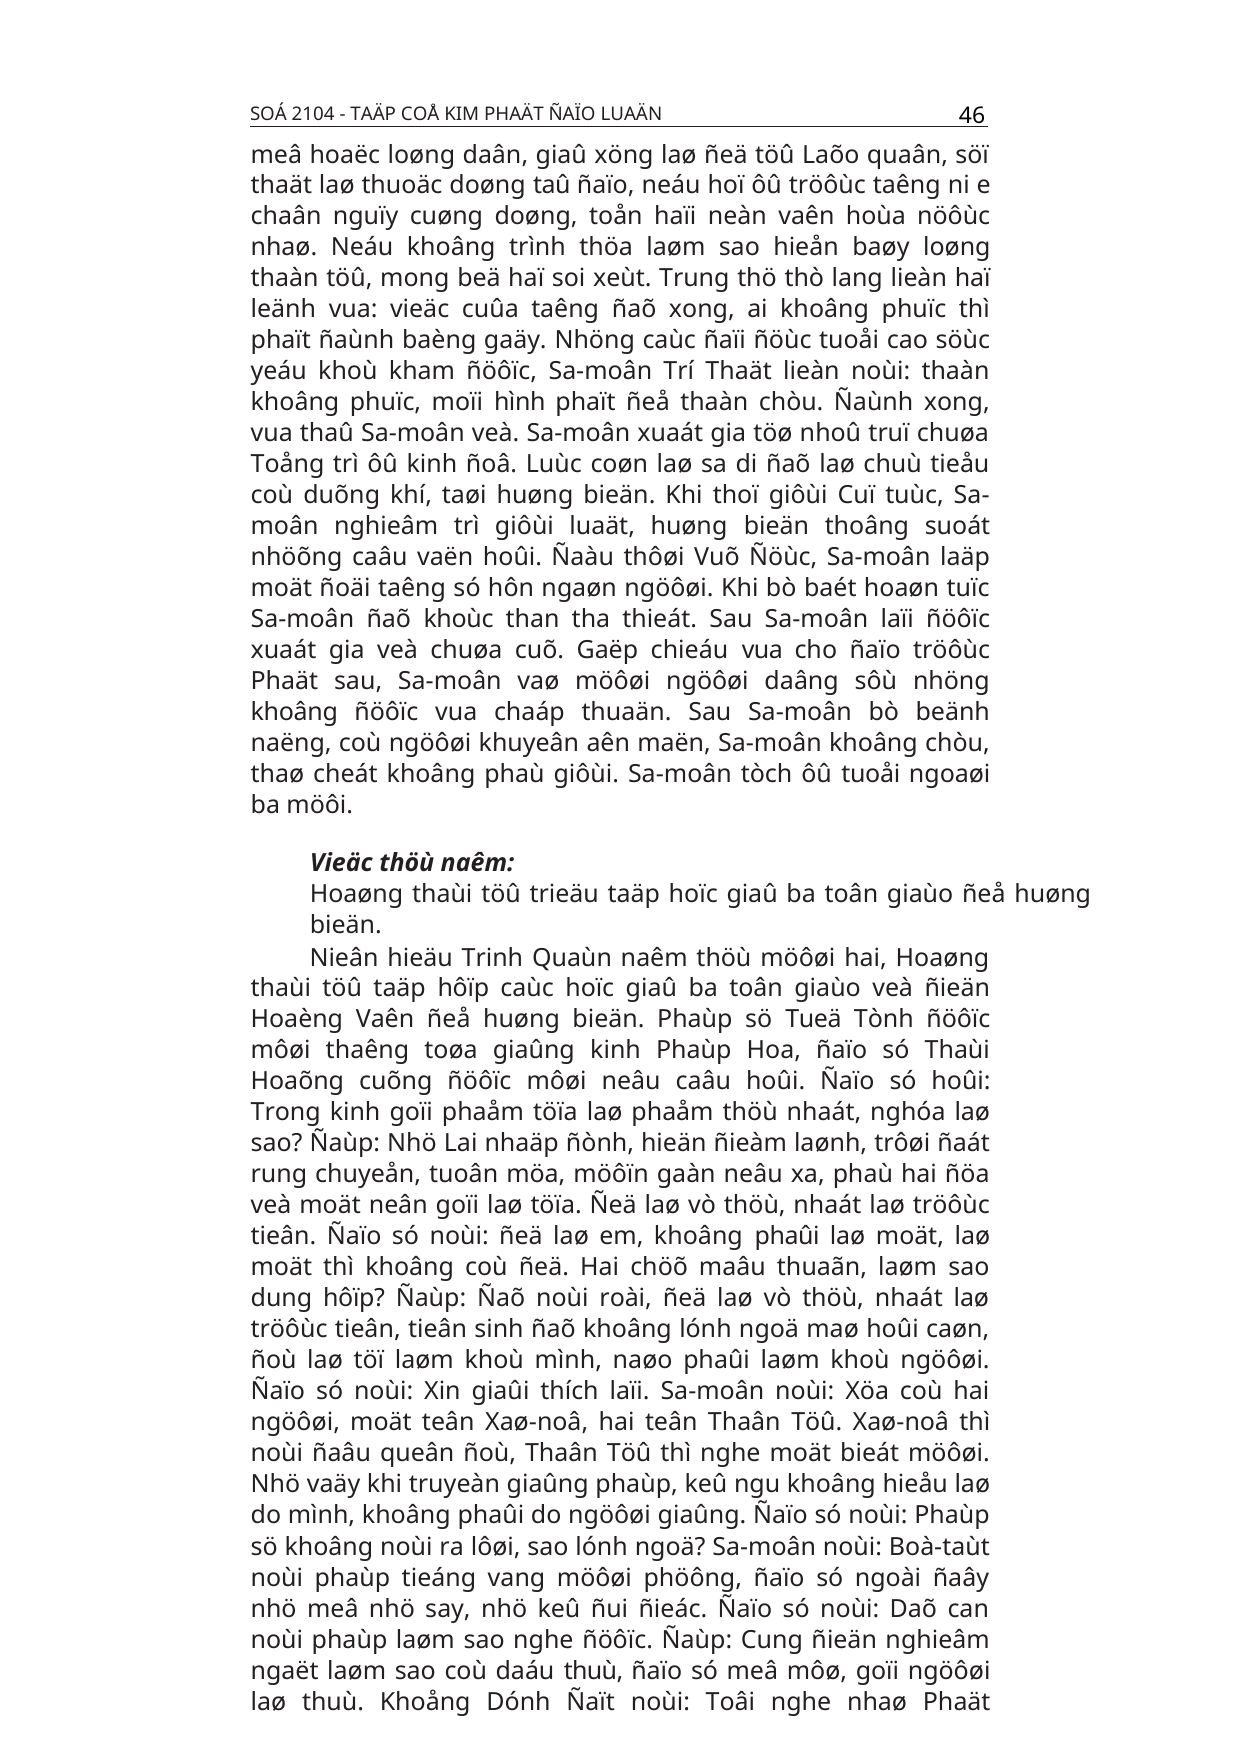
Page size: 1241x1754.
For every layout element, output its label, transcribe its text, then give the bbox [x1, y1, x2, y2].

subtitle Vieäc thöù naêm: [309, 846, 1092, 877]
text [250, 942, 990, 1717]
text Hoaøng thaùi töû trieäu taäp hoïc giaû ba toân giaùo ñeå huøng bieän. [309, 877, 1092, 940]
text meâ hoaëc loøng daân, giaû xöng laø ñeä töû Laõo quaân, söï thaät laø thuoäc doøng taû ñaïo, neáu hoï ôû tröôùc taêng ni e chaân nguïy cuøng doøng, toån haïi neàn vaên hoùa nöôùc nhaø. Neáu khoâng trình thöa laøm sao hieån baøy loøng thaàn töû, mong beä haï soi xeùt. Trung thö thò lang lieàn haï leänh vua: vieäc cuûa taêng ñaõ xong, ai khoâng phuïc thì phaït ñaùnh baèng gaäy. Nhöng caùc ñaïi ñöùc tuoåi cao söùc yeáu khoù kham ñöôïc, Sa-moân Trí Thaät lieàn noùi: thaàn khoâng phuïc, moïi hình phaït ñeå thaàn chòu. Ñaùnh xong, vua thaû Sa-moân veà. Sa-moân xuaát gia töø nhoû truï chuøa Toång trì ôû kinh ñoâ. Luùc coøn laø sa di ñaõ laø chuù tieåu coù duõng khí, taøi huøng bieän. Khi thoï giôùi Cuï tuùc, Sa-moân nghieâm trì giôùi luaät, huøng bieän thoâng suoát nhöõng caâu vaën hoûi. Ñaàu thôøi Vuõ Ñöùc, Sa-moân laäp moät ñoäi taêng só hôn ngaøn ngöôøi. Khi bò baét hoaøn tuïc Sa-moân ñaõ khoùc than tha thieát. Sau Sa-moân laïi ñöôïc xuaát gia veà chuøa cuõ. Gaëp chieáu vua cho ñaïo tröôùc Phaät sau, Sa-moân vaø möôøi ngöôøi daâng sôù nhöng khoâng ñöôïc vua chaáp thuaän. Sau Sa-moân bò beänh naëng, coù ngöôøi khuyeân aên maën, Sa-moân khoâng chòu, thaø cheát khoâng phaù giôùi. Sa-moân tòch ôû tuoåi ngoaøi ba möôi. [250, 138, 990, 821]
